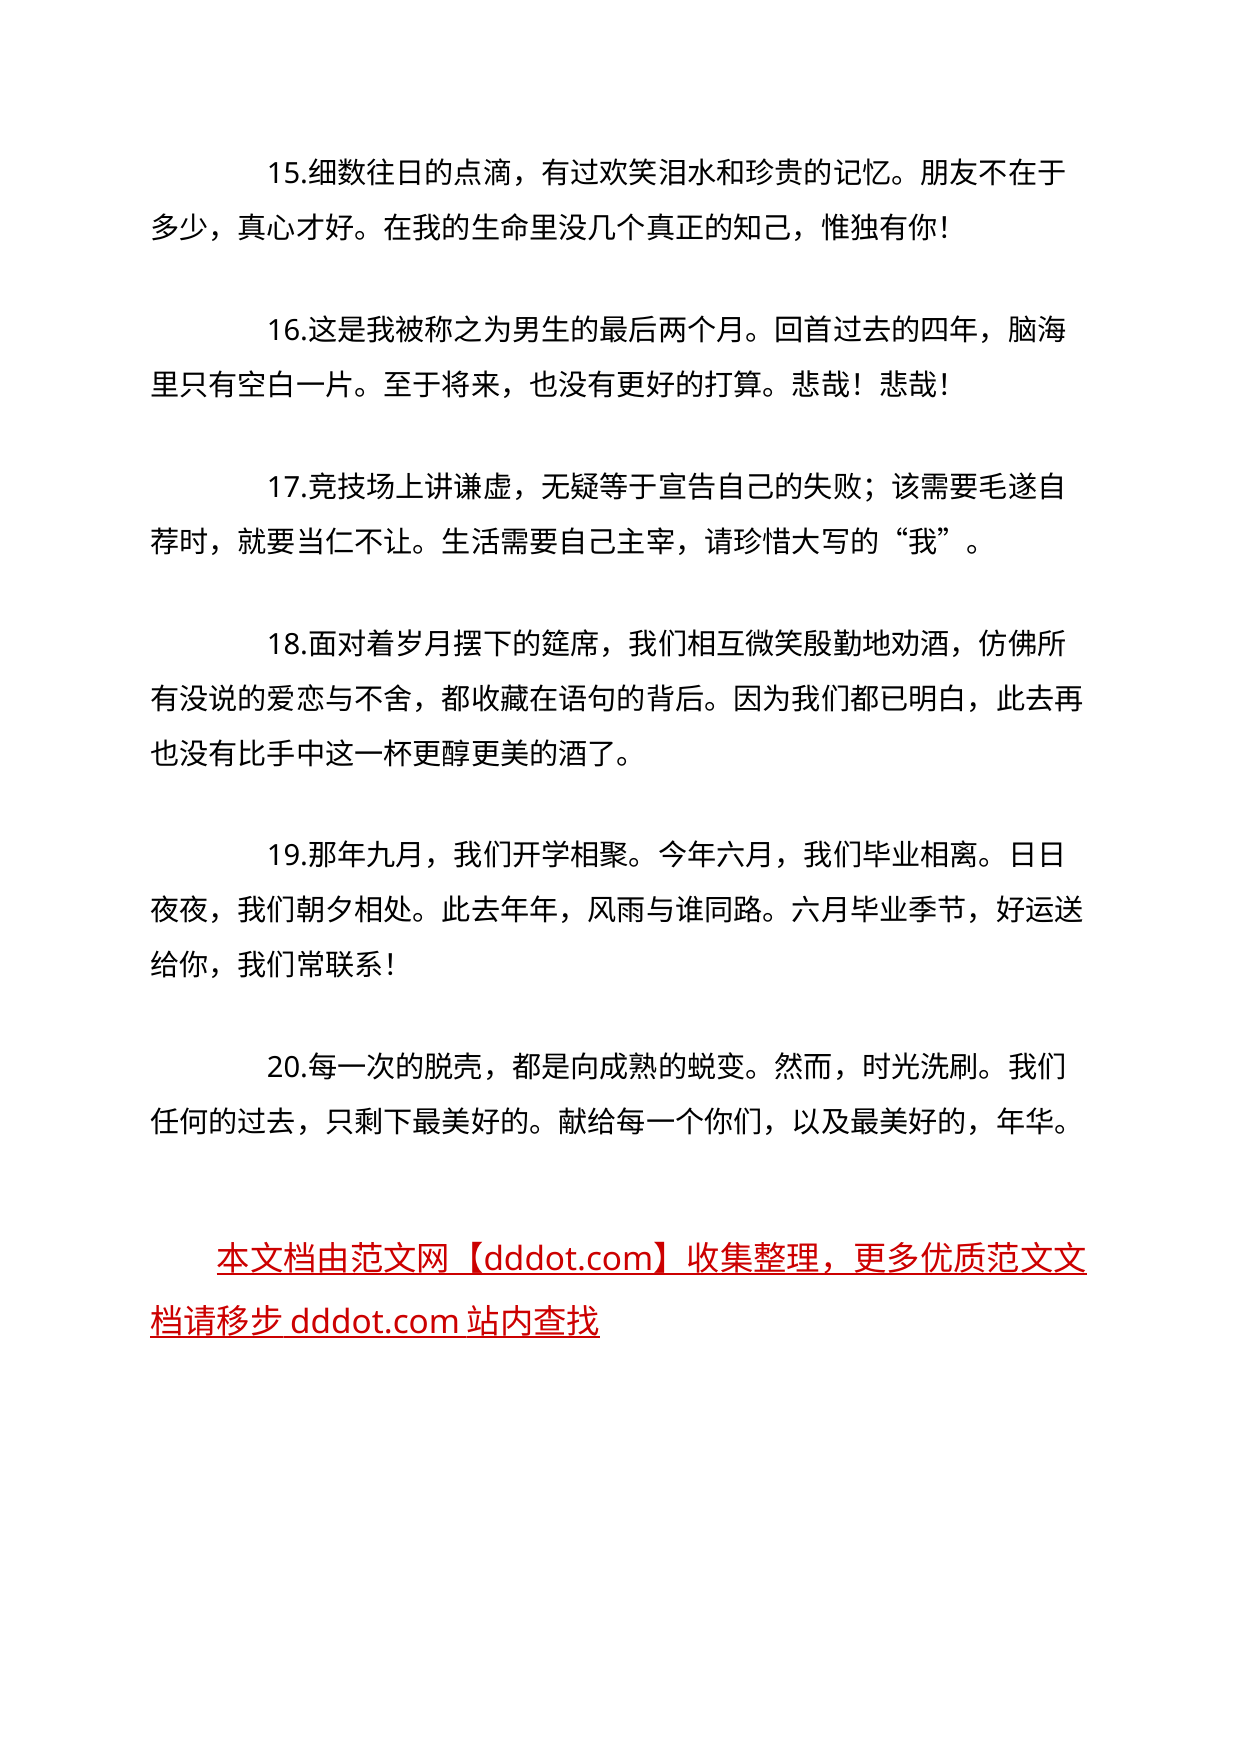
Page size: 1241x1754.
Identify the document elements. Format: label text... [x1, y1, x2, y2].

text 17.竞技场上讲谦虚，无疑等于宣告自己的失败；该需要毛遂自荐时，就要当仁不让。生活需要自己主宰，请珍惜大写的“我”。 [150, 463, 1090, 561]
text 本文档由范文网【dddot.com】收集整理，更多优质范文文档请移步dddot.com站内查找 [150, 1232, 1090, 1343]
text 16.这是我被称之为男生的最后两个月。回首过去的四年，脑海里只有空白一片。至于将来，也没有更好的打算。悲哉！悲哉！ [150, 307, 1090, 404]
text 19.那年九月，我们开学相聚。今年六月，我们毕业相离。日日夜夜，我们朝夕相处。此去年年，风雨与谁同路。六月毕业季节，好运送给你，我们常联系！ [150, 832, 1090, 984]
text 15.细数往日的点滴，有过欢笑泪水和珍贵的记忆。朋友不在于多少，真心才好。在我的生命里没几个真正的知己，惟独有你！ [150, 150, 1090, 247]
text 18.面对着岁月摆下的筵席，我们相互微笑殷勤地劝酒，仿佛所有没说的爱恋与不舍，都收藏在语句的背后。因为我们都已明白，此去再也没有比手中这一杯更醇更美的酒了。 [150, 620, 1090, 772]
text 20.每一次的脱壳，都是向成熟的蜕变。然而，时光洗刷。我们任何的过去，只剩下最美好的。献给每一个你们，以及最美好的，年华。 [150, 1044, 1090, 1141]
